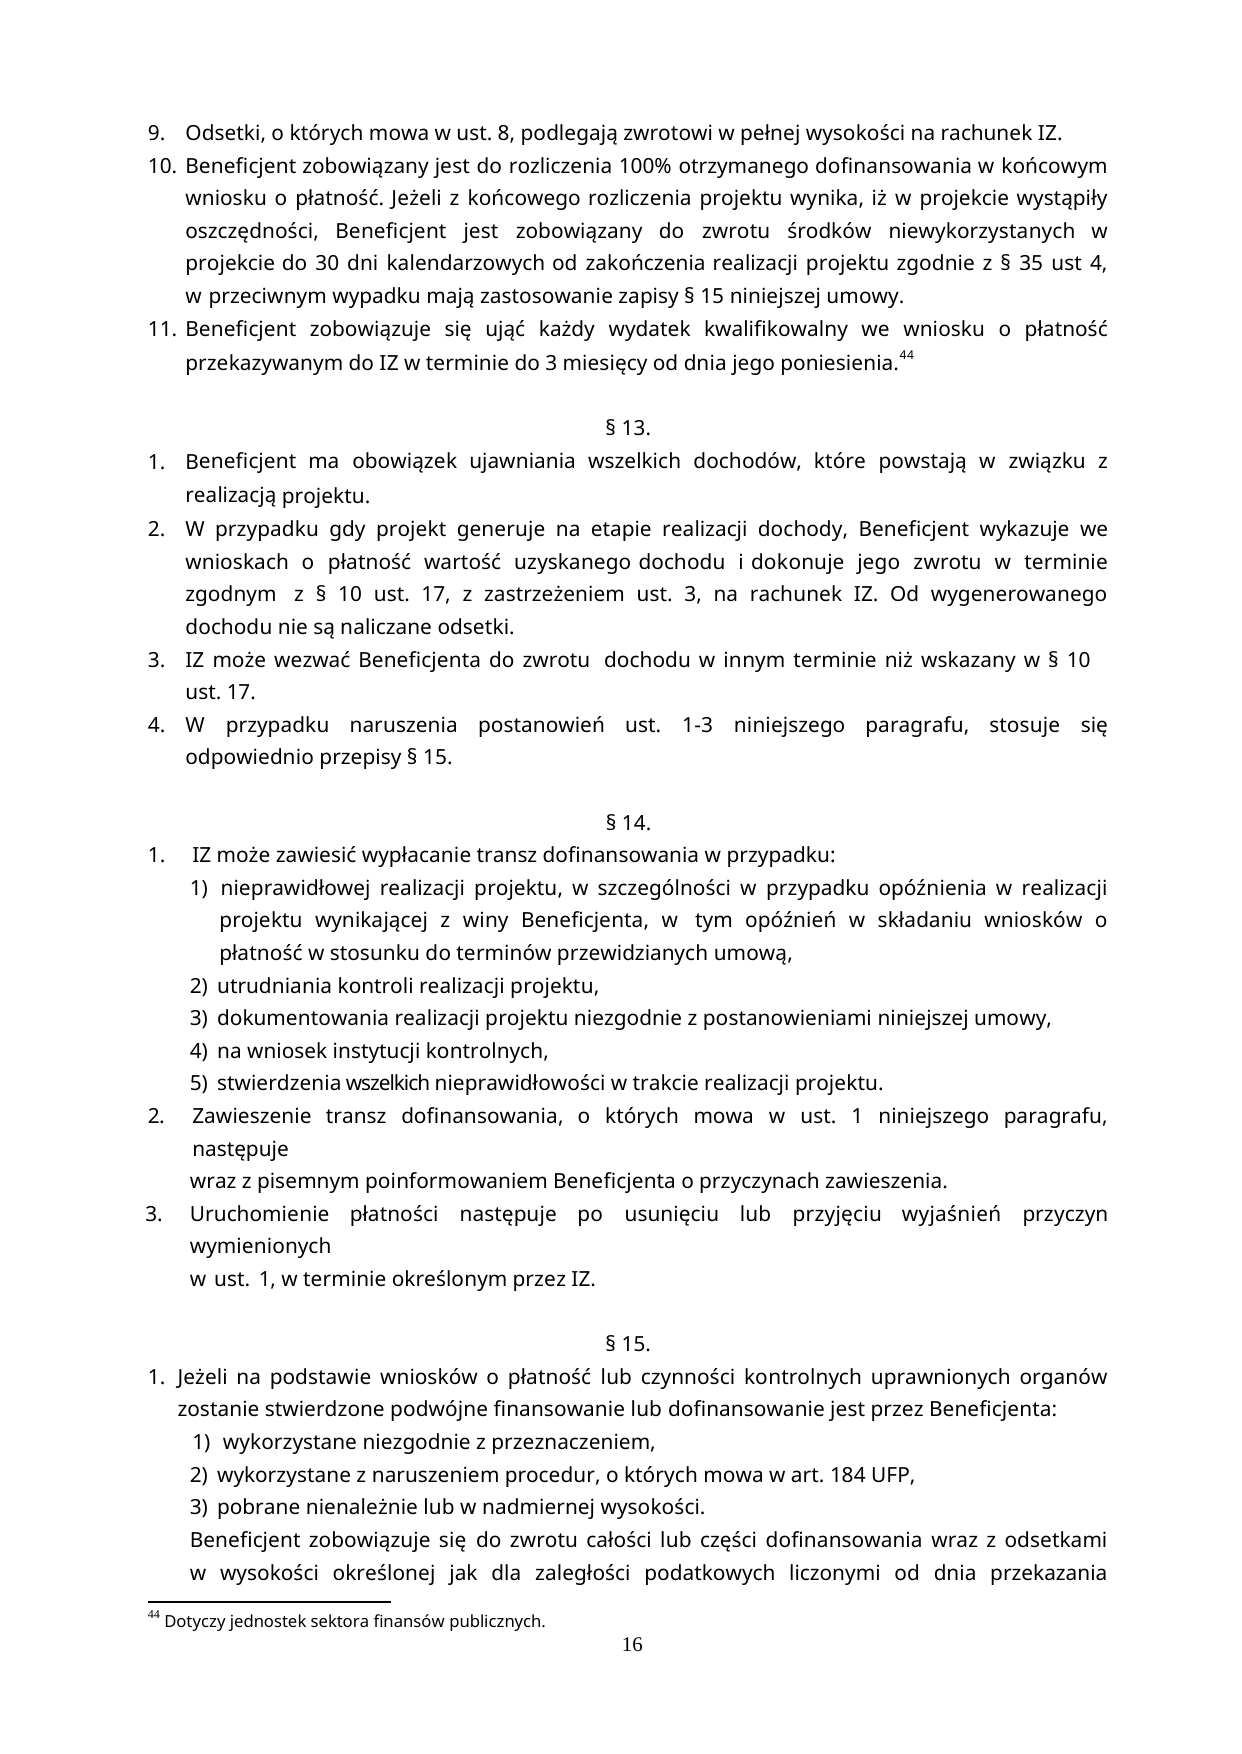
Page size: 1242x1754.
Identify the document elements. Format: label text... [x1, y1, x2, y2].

text 2) utrudniania kontroli realizacji projektu, [189, 971, 1116, 999]
text 4) na wniosek instytucji kontrolnych, [189, 1036, 1116, 1064]
text § 14. [606, 808, 659, 836]
list wykorzystane niezgodnie z przeznaczeniem, [192, 1427, 1116, 1456]
text 2) wykorzystane z naruszeniem procedur, o których mowa w art. 184 UFP, [189, 1460, 1116, 1488]
text 3) dokumentowania realizacji projektu niezgodnie z postanowieniami niniejszej umowy, [189, 1003, 1116, 1032]
list IZ może wezwać Beneficjenta do zwrotu dochodu w innym terminie niż wskazany w § 10 ust. 17. [148, 645, 1091, 706]
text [189, 1525, 1107, 1586]
list Odsetki, o których mowa w ust. 8, podlegają zwrotowi w pełnej wysokości na rachunek IZ. [148, 118, 1116, 147]
list IZ może zawiesić wypłacanie transz dofinansowania w przypadku: [148, 840, 1116, 869]
text 1) nieprawidłowej realizacji projektu, w szczególności w przypadku opóźnienia w realizacji projektu wynikającej z winy Beneficjenta, w tym opóźnień w składaniu wniosków o płatność w stosunku do terminów przewidzianych umową, [189, 873, 1108, 967]
text 3) pobrane nienależnie lub w nadmiernej wysokości. [189, 1492, 1116, 1521]
list Beneficjent ma obowiązek ujawniania wszelkich dochodów, które powstają w związku z realizacją projektu. [148, 446, 1108, 510]
text 5) stwierdzenia wszelkich nieprawidłowości w trakcie realizacji projektu. [189, 1068, 1116, 1097]
list Uruchomienie płatności następuje po usunięciu lub przyjęciu wyjaśnień przyczyn wymienionych w ust. 1, w terminie określonym przez IZ. [145, 1199, 1108, 1293]
list W przypadku gdy projekt generuje na etapie realizacji dochody, Beneficjent wykazuje we wnioskach o płatność wartość uzyskanego dochodu i dokonuje jego zwrotu w terminie zgodnym z § 10 ust. 17, z zastrzeżeniem ust. 3, na rachunek IZ. Od wygenerowanego dochodu nie są naliczane odsetki. [148, 514, 1108, 641]
text wraz z pisemnym poinformowaniem Beneficjenta o przyczynach zawieszenia. [189, 1166, 1116, 1195]
text § 13. [605, 413, 659, 442]
list Beneficjent zobowiązany jest do rozliczenia 100% otrzymanego dofinansowania w końcowym wniosku o płatność. Jeżeli z końcowego rozliczenia projektu wynika, iż w projekcie wystąpiły oszczędności, Beneficjent jest zobowiązany do zwrotu środków niewykorzystanych w projekcie do 30 dni kalendarzowych od zakończenia realizacji projektu zgodnie z § 35 ust 4, w przeciwnym wypadku mają zastosowanie zapisy § 15 niniejszej umowy. [148, 151, 1108, 309]
list Beneficjent zobowiązuje się ująć każdy wydatek kwalifikowalny we wniosku o płatność przekazywanym do IZ w terminie do 3 miesięcy od dnia jego poniesienia. [148, 314, 1108, 376]
list W przypadku naruszenia postanowień ust. 1-3 niniejszego paragrafu, stosuje się odpowiednio przepisy § 15. [148, 710, 1108, 771]
list Zawieszenie transz dofinansowania, o których mowa w ust. 1 niniejszego paragrafu, następuje [148, 1101, 1107, 1162]
text § 15. [605, 1329, 659, 1358]
list Jeżeli na podstawie wniosków o płatność lub czynności kontrolnych uprawnionych organów zostanie stwierdzone podwójne finansowanie lub dofinansowanie jest przez Beneficjenta: [148, 1362, 1107, 1423]
